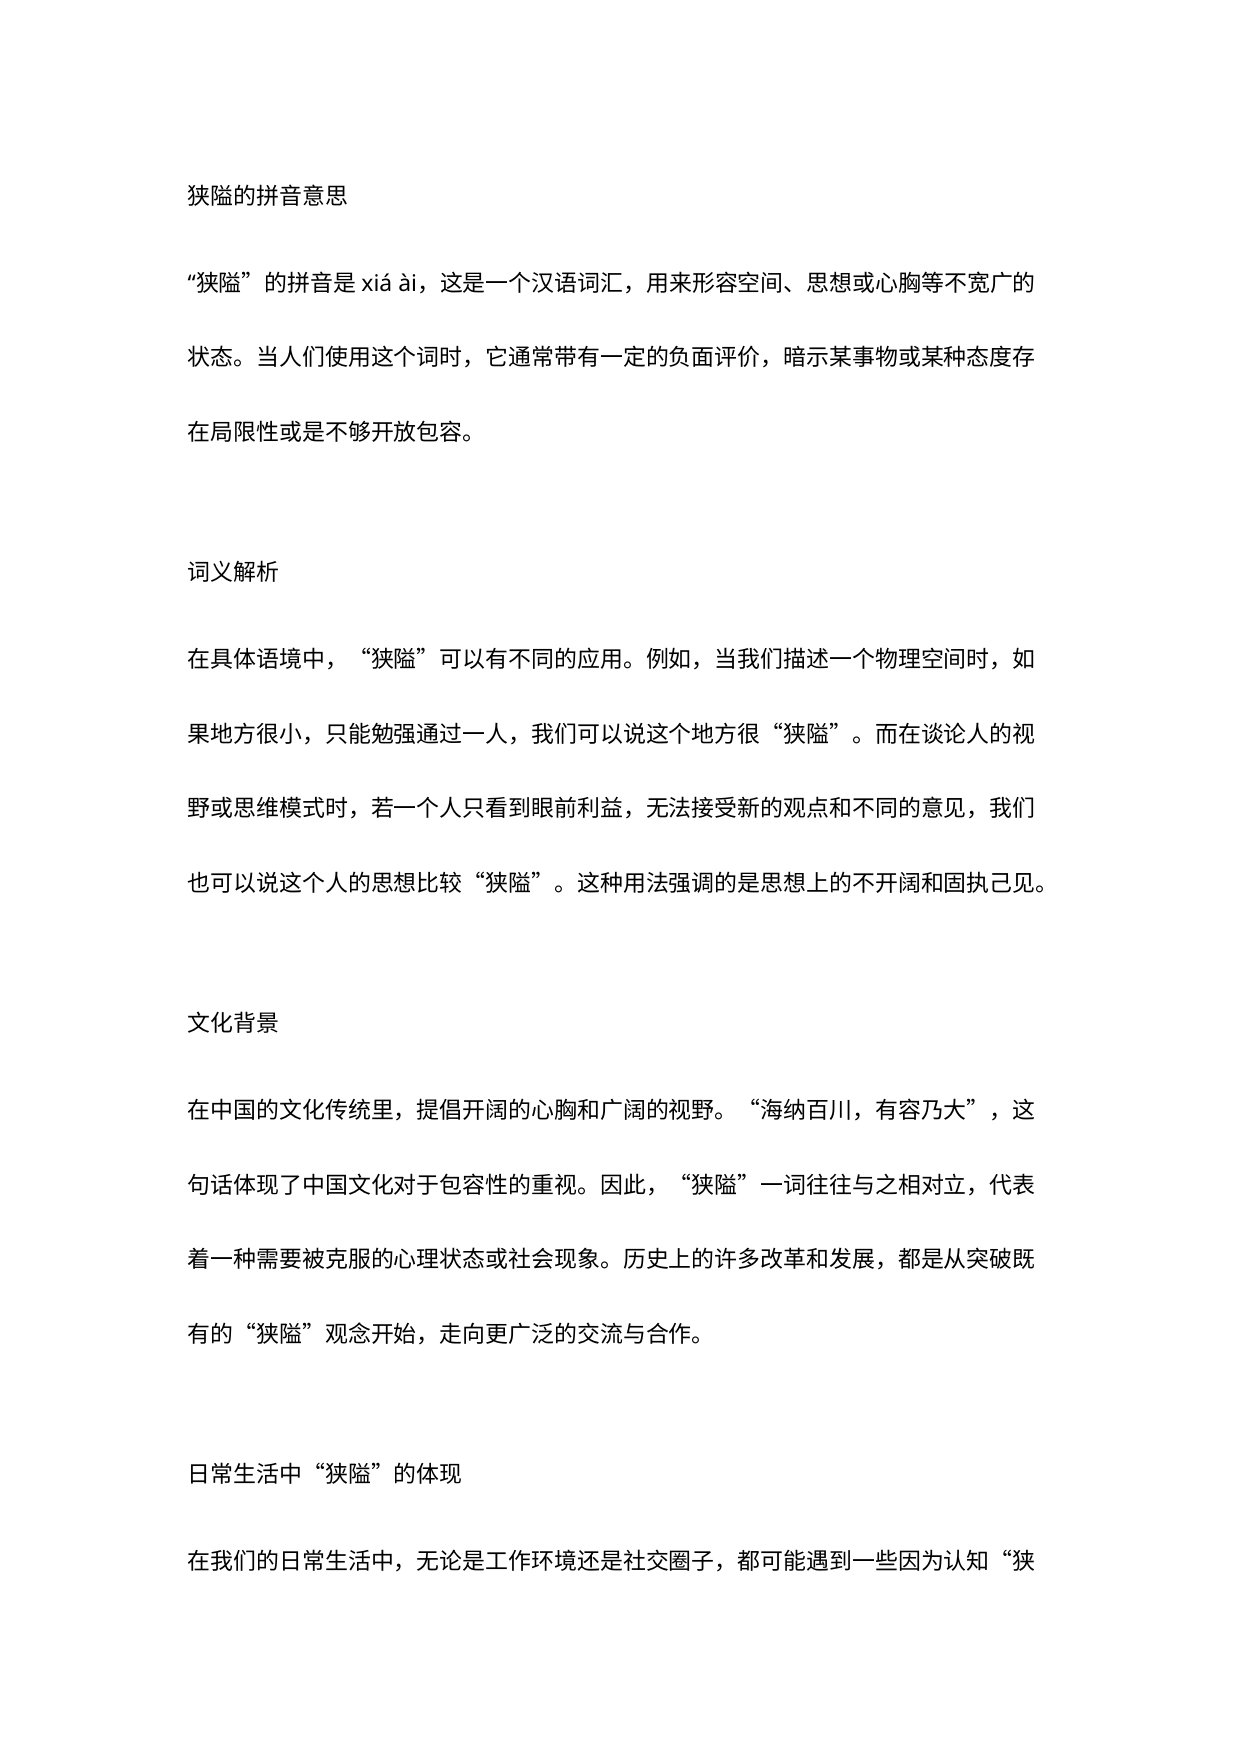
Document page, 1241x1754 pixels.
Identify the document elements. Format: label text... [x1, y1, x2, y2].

text 词义解析 [187, 538, 1053, 603]
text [187, 1527, 1053, 1592]
text 在具体语境中，“狭隘”可以有不同的应用。例如，当我们描述一个物理空间时，如果地方很小，只能勉强通过一人，我们可以说这个地方很“狭隘”。而在谈论人的视野或思维模式时，若一个人只看到眼前利益，无法接受新的观点和不同的意见，我们也可以说这个人的思想比较“狭隘”。这种用法强调的是思想上的不开阔和固执己见。 [187, 625, 1053, 914]
text 狭隘的拼音意思 [187, 162, 1053, 227]
text 在中国的文化传统里，提倡开阔的心胸和广阔的视野。“海纳百川，有容乃大”，这句话体现了中国文化对于包容性的重视。因此，“狭隘”一词往往与之相对立，代表着一种需要被克服的心理状态或社会现象。历史上的许多改革和发展，都是从突破既有的“狭隘”观念开始，走向更广泛的交流与合作。 [187, 1076, 1053, 1365]
text “狭隘”的拼音是 xiá ài，这是一个汉语词汇，用来形容空间、思想或心胸等不宽广的状态。当人们使用这个词时，它通常带有一定的负面评价，暗示某事物或某种态度存在局限性或是不够开放包容。 [187, 248, 1053, 463]
text 文化背景 [187, 989, 1053, 1054]
text 日常生活中“狭隘”的体现 [187, 1440, 1053, 1505]
